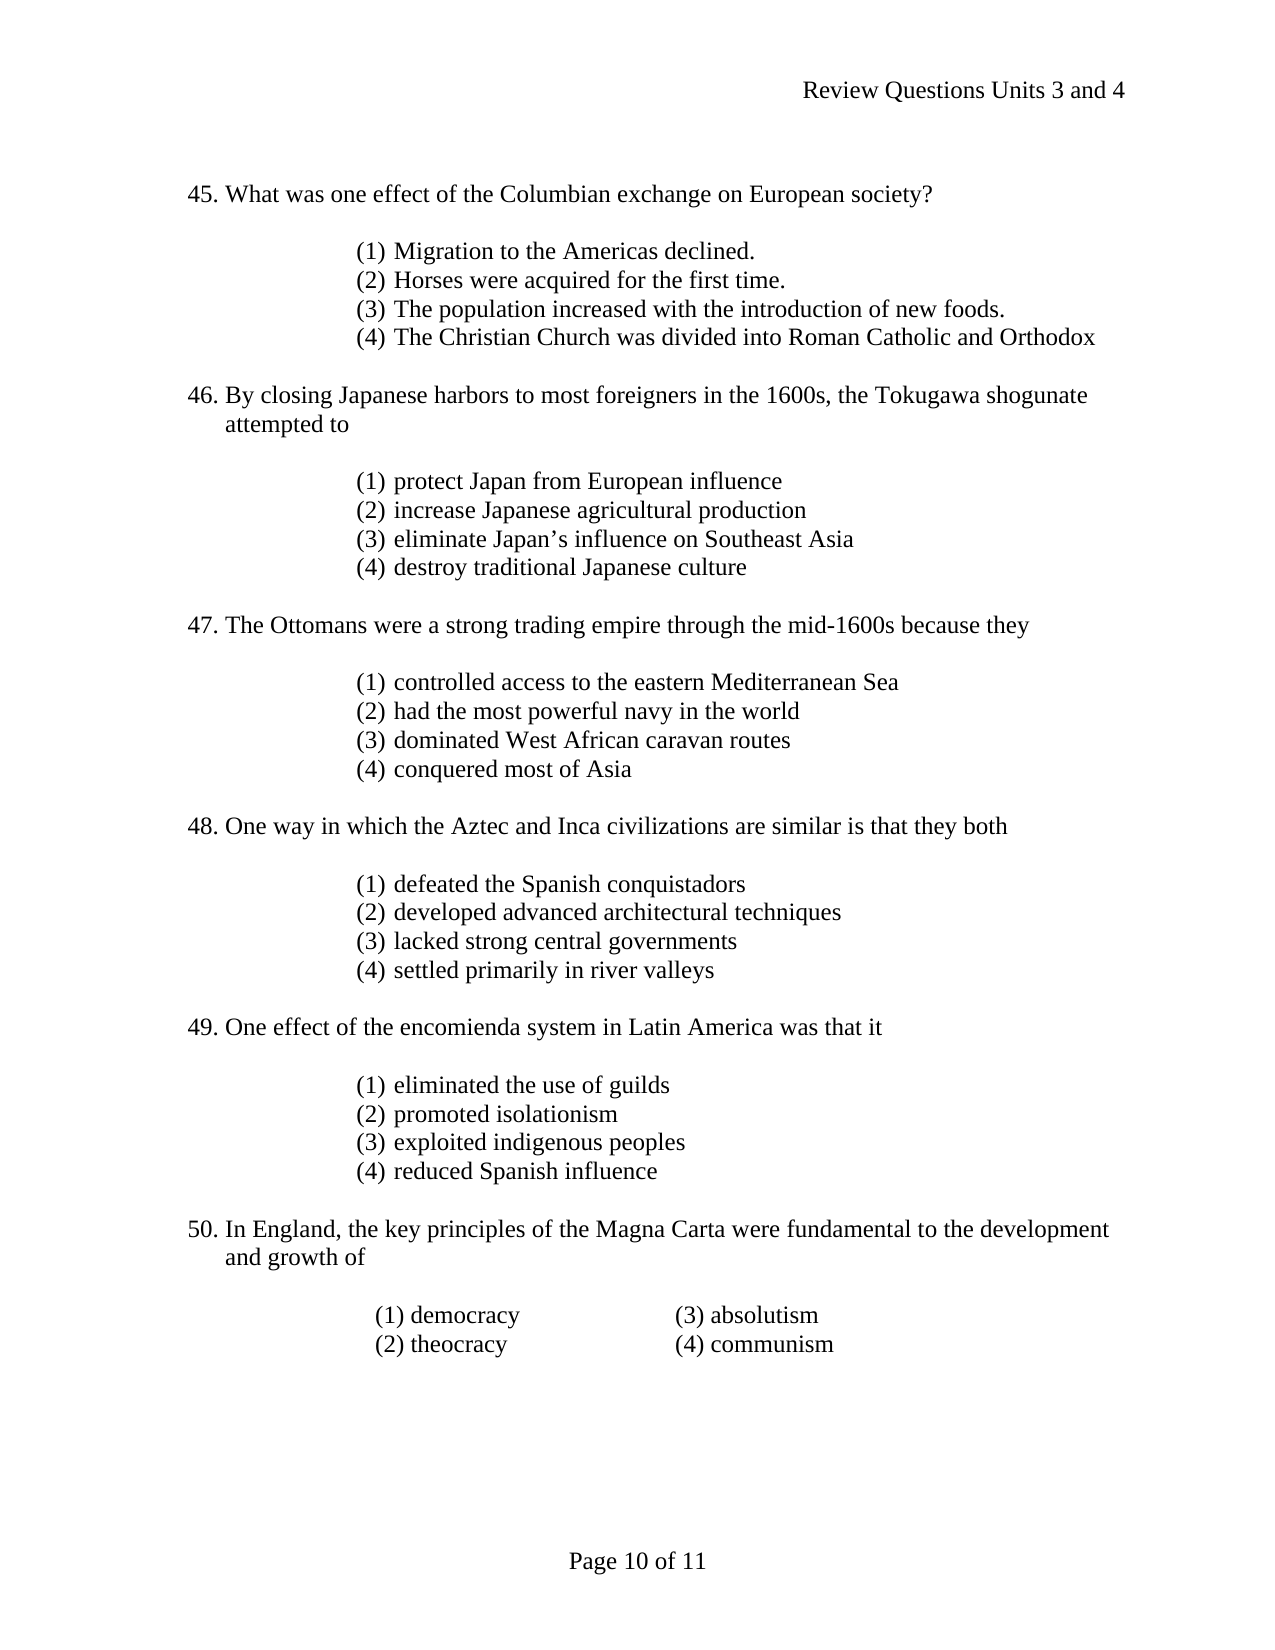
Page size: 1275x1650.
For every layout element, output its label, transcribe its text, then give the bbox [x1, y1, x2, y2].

list One effect of the encomienda system in Latin America was that it [187, 1012, 1125, 1041]
list increase Japanese agricultural production [356, 495, 1125, 524]
list eliminated the use of guilds [356, 1070, 1125, 1099]
list dominated West African caravan routes [356, 725, 1125, 754]
list reduced Spanish influence [356, 1156, 1125, 1185]
list eliminate Japan’s influence on Southeast Asia [356, 524, 1125, 552]
list developed advanced architectural techniques [356, 897, 1125, 926]
list The Ottomans were a strong trading empire through the mid-1600s because they [187, 610, 1125, 639]
list The population increased with the introduction of new foods. [356, 294, 1125, 322]
list settled primarily in river valleys [356, 955, 1125, 984]
list By closing Japanese harbors to most foreigners in the 1600s, the Tokugawa shogunate attempted to [187, 380, 1125, 437]
list (2) theocracy (4) communism [300, 1329, 1125, 1357]
list Migration to the Americas declined. [356, 236, 1125, 265]
list The Christian Church was divided into Roman Catholic and Orthodox [356, 322, 1125, 351]
list Horses were acquired for the first time. [356, 265, 1125, 294]
list controlled access to the eastern Mediterranean Sea [356, 667, 1125, 696]
list One way in which the Aztec and Inca civilizations are similar is that they both [187, 811, 1125, 840]
list had the most powerful navy in the world [356, 696, 1125, 725]
list What was one effect of the Columbian exchange on European society? [187, 179, 1125, 207]
list promoted isolationism [356, 1099, 1125, 1127]
list exploited indigenous peoples [356, 1127, 1125, 1156]
list defeated the Spanish conquistadors [356, 869, 1125, 897]
list In England, the key principles of the Magna Carta were fundamental to the development and growth of [187, 1214, 1125, 1271]
list destroy traditional Japanese culture [356, 552, 1125, 581]
list lacked strong central governments [356, 926, 1125, 955]
list protect Japan from European influence [356, 466, 1125, 495]
list conquered most of Asia [356, 754, 1125, 782]
list (1) democracy (3) absolutism [300, 1300, 1125, 1329]
